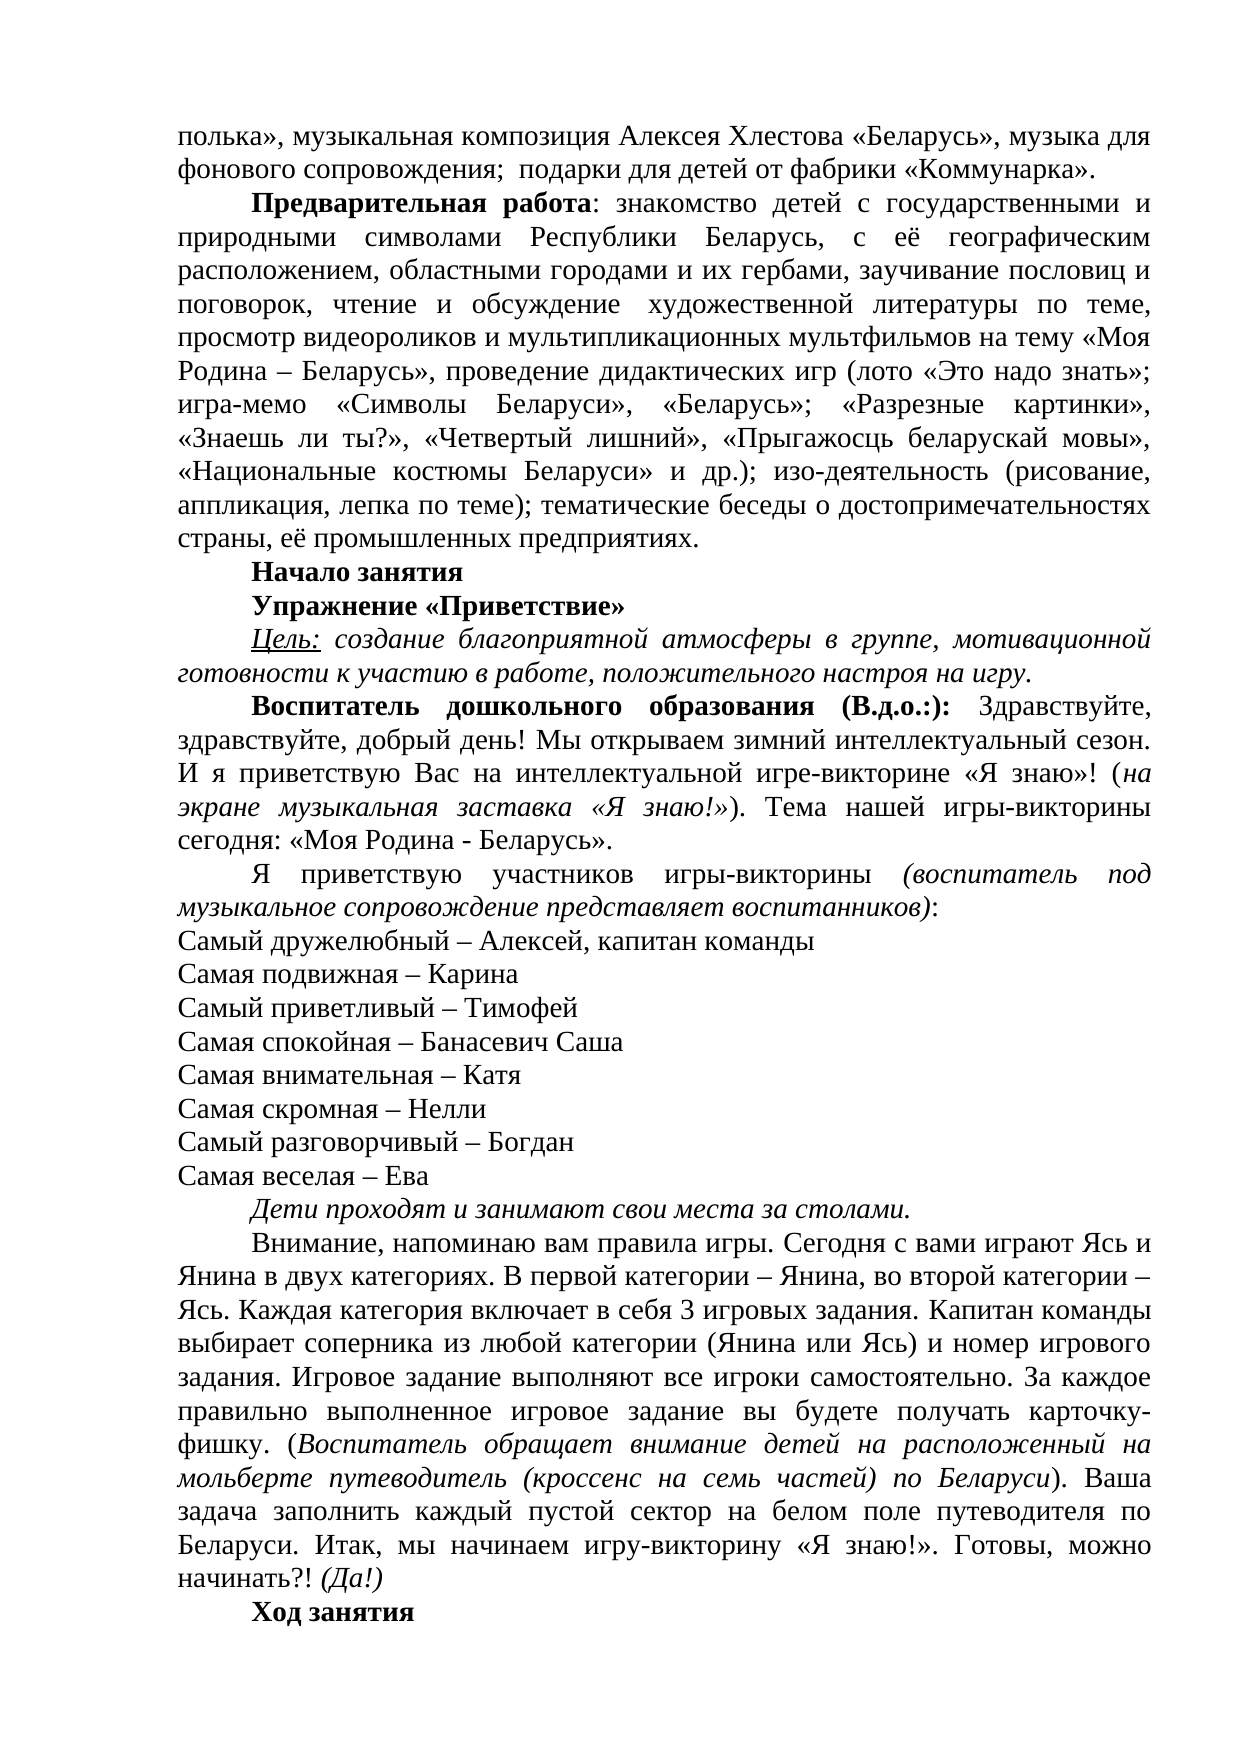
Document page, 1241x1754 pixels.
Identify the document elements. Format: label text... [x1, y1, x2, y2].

text Самая спокойная – Банасевич Саша [177, 1024, 1152, 1057]
text Предварительная работа: знакомство детей с государственными и природными символами Республики Беларусь, с её географическим расположением, областными городами и их гербами, заучивание пословиц и поговорок, чтение и обсуждение художественной литературы по теме, просмотр видеороликов и мультипликационных мультфильмов на тему «Моя Родина – Беларусь», проведение дидактических игр (лото «Это надо знать»; игра-мемо «Символы Беларуси», «Беларусь»; «Разрезные картинки», «Знаешь ли ты?», «Четвертый лишний», «Прыгажосць беларускай мовы», «Национальные костюмы Беларуси» и др.); изо-деятельность (рисование, аппликация, лепка по теме); тематические беседы о достопримечательностях страны, её промышленных предприятиях. [177, 185, 1152, 554]
text Цель: создание благоприятной атмосферы в группе, мотивационной готовности к участию в работе, положительного настроя на игру. [177, 621, 1152, 688]
text Самая веселая – Ева [177, 1158, 1152, 1191]
text Самая подвижная – Карина [177, 957, 1152, 990]
text Воспитатель дошкольного образования (В.д.о.:): Здравствуйте, здравствуйте, добрый день! Мы открываем зимний интеллектуальный сезон. И я приветствую Вас на интеллектуальной игре-викторине «Я знаю»! (на экране музыкальная заставка «Я знаю!»). Тема нашей игры-викторины сегодня: «Моя Родина - Беларусь». [177, 688, 1152, 856]
text Самая внимательная – Катя [177, 1057, 1152, 1091]
text Дети проходят и занимают свои места за столами. [177, 1191, 1152, 1225]
text Внимание, напоминаю вам правила игры. Сегодня с вами играют Ясь и Янина в двух категориях. В первой категории – Янина, во второй категории – Ясь. Каждая категория включает в себя 3 игровых задания. Капитан команды выбирает соперника из любой категории (Янина или Ясь) и номер игрового задания. Игровое задание выполняют все игроки самостоятельно. За каждое правильно выполненное игровое задание вы будете получать карточку-фишку. (Воспитатель обращает внимание детей на расположенный на мольберте путеводитель (кроссенс на семь частей) по Беларуси). Ваша задача заполнить каждый пустой сектор на белом поле путеводителя по Беларуси. Итак, мы начинаем игру-викторину «Я знаю!». Готовы, можно начинать?! (Да!) [177, 1225, 1152, 1594]
text Самый дружелюбный – Алексей, капитан команды [177, 923, 1152, 957]
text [177, 118, 1152, 185]
text Упражнение «Приветствие» [177, 588, 1152, 621]
text Самый приветливый – Тимофей [177, 990, 1152, 1024]
text Я приветствую участников игры-викторины (воспитатель под музыкальное сопровождение представляет воспитанников): [177, 856, 1152, 923]
text Ход занятия [177, 1594, 1152, 1627]
text Самый разговорчивый – Богдан [177, 1124, 1152, 1158]
text Начало занятия [177, 554, 1152, 588]
text Самая скромная – Нелли [177, 1091, 1152, 1124]
